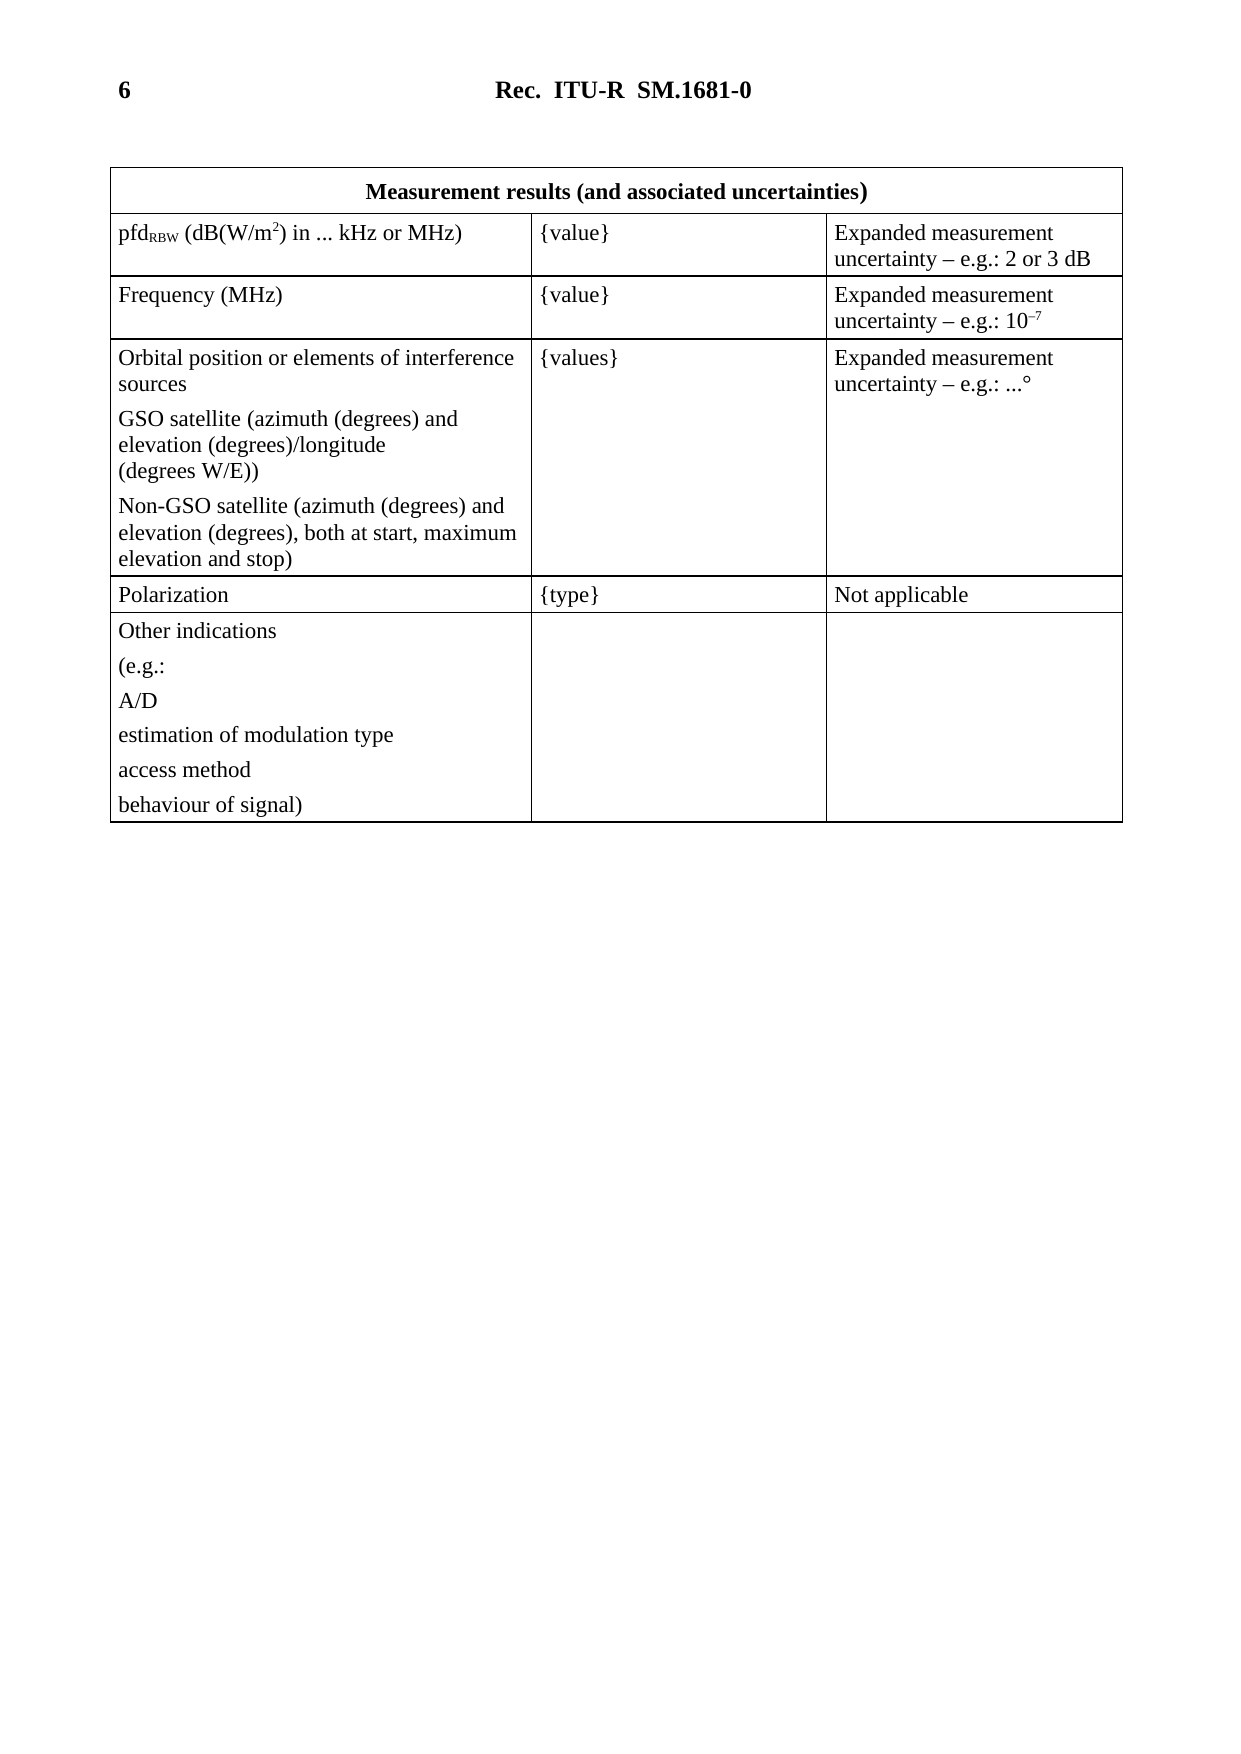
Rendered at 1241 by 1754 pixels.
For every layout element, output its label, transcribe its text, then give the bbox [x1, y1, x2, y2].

table_cell {values} [532, 340, 826, 575]
table_cell Orbital position or elements of interference sources GSO satellite (azimuth (degrees) and elevation (degrees)/longitude (degrees W/E)) Non-GSO satellite (azimuth (degrees) and elevation (degrees), both at start, maximum elevation and stop) [111, 340, 531, 575]
table_cell [532, 613, 826, 821]
table_cell Not applicable [827, 577, 1122, 612]
table_header Measurement results (and associated uncertainties) [111, 168, 1122, 213]
table_cell {type} [532, 577, 826, 612]
table_cell {value} [532, 214, 826, 275]
table_cell pfdRBW (dB(W/m2) in ... kHz or MHz) [111, 214, 531, 275]
table_cell {value} [532, 277, 826, 338]
table_cell [827, 613, 1122, 821]
table_cell Frequency (MHz) [111, 277, 531, 338]
table_cell Expanded measurement uncertainty – e.g.: 2 or 3 dB [827, 214, 1122, 275]
table_cell Expanded measurement uncertainty – e.g.: ...° [827, 340, 1122, 575]
table_cell Expanded measurement uncertainty – e.g.: 10–7 [827, 277, 1122, 338]
table_cell Other indications (e.g.: A/D estimation of modulation type access method behaviour of signal) [111, 613, 531, 821]
table_cell Polarization [111, 577, 531, 612]
